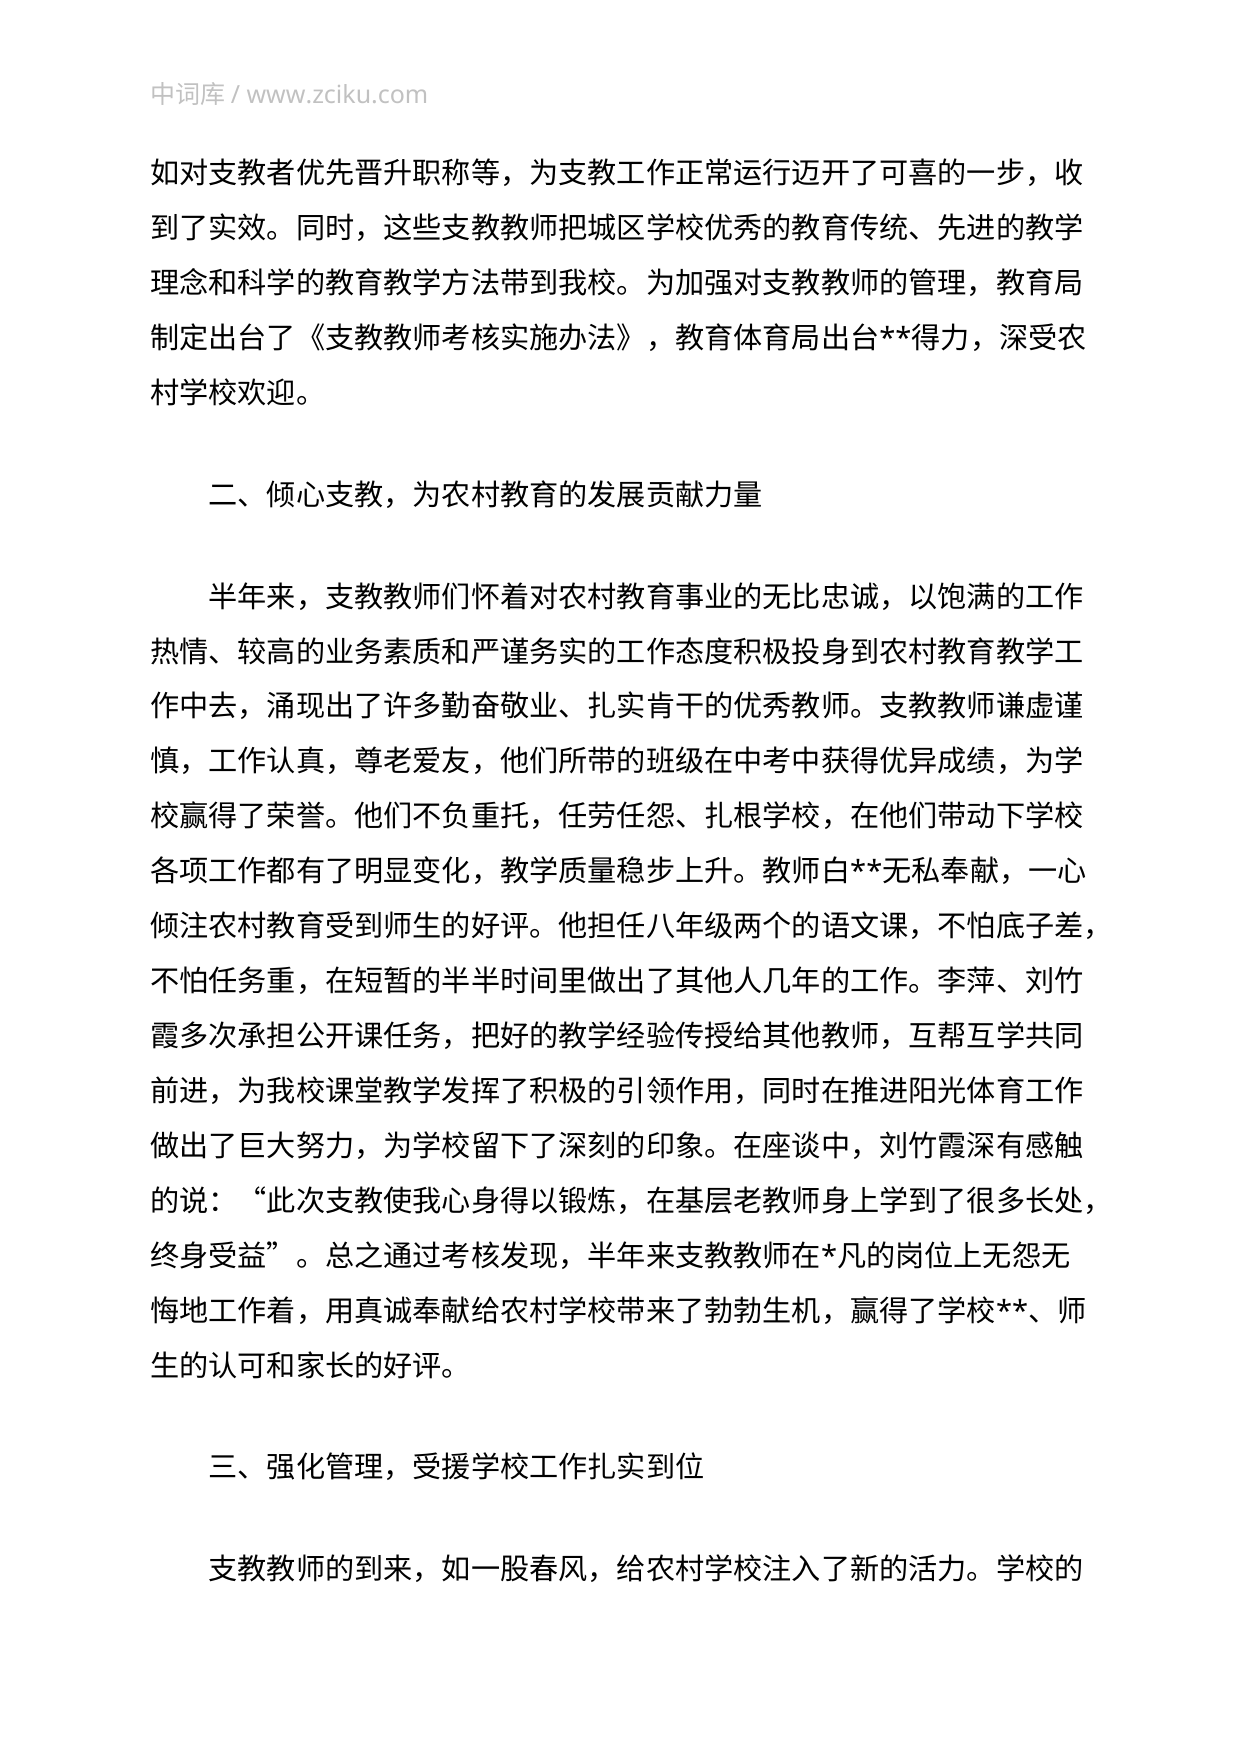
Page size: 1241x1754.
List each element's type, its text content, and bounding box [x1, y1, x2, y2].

text 二、倾心支教，为农村教育的发展贡献力量 [150, 471, 1090, 514]
text 三、强化管理，受援学校工作扎实到位 [150, 1444, 1090, 1486]
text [150, 1546, 1090, 1588]
text 半年来，支教教师们怀着对农村教育事业的无比忠诚，以饱满的工作热情、较高的业务素质和严谨务实的工作态度积极投身到农村教育教学工作中去，涌现出了许多勤奋敬业、扎实肯干的优秀教师。支教教师谦虚谨慎，工作认真，尊老爱友，他们所带的班级在中考中获得优异成绩，为学校赢得了荣誉。他们不负重托，任劳任怨、扎根学校，在他们带动下学校各项工作都有了明显变化，教学质量稳步上升。教师白**无私奉献，一心倾注农村教育受到师生的好评。他担任八年级两个的语文课，不怕底子差，不怕任务重，在短暂的半半时间里做出了其他人几年的工作。李萍、刘竹霞多次承担公开课任务，把好的教学经验传授给其他教师，互帮互学共同前进，为我校课堂教学发挥了积极的引领作用，同时在推进阳光体育工作做出了巨大努力，为学校留下了深刻的印象。在座谈中，刘竹霞深有感触的说：“此次支教使我心身得以锻炼，在基层老教师身上学到了很多长处，终身受益”。总之通过考核发现，半年来支教教师在*凡的岗位上无怨无悔地工作着，用真诚奉献给农村学校带来了勃勃生机，赢得了学校**、师生的认可和家长的好评。 [150, 573, 1090, 1384]
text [150, 150, 1090, 412]
